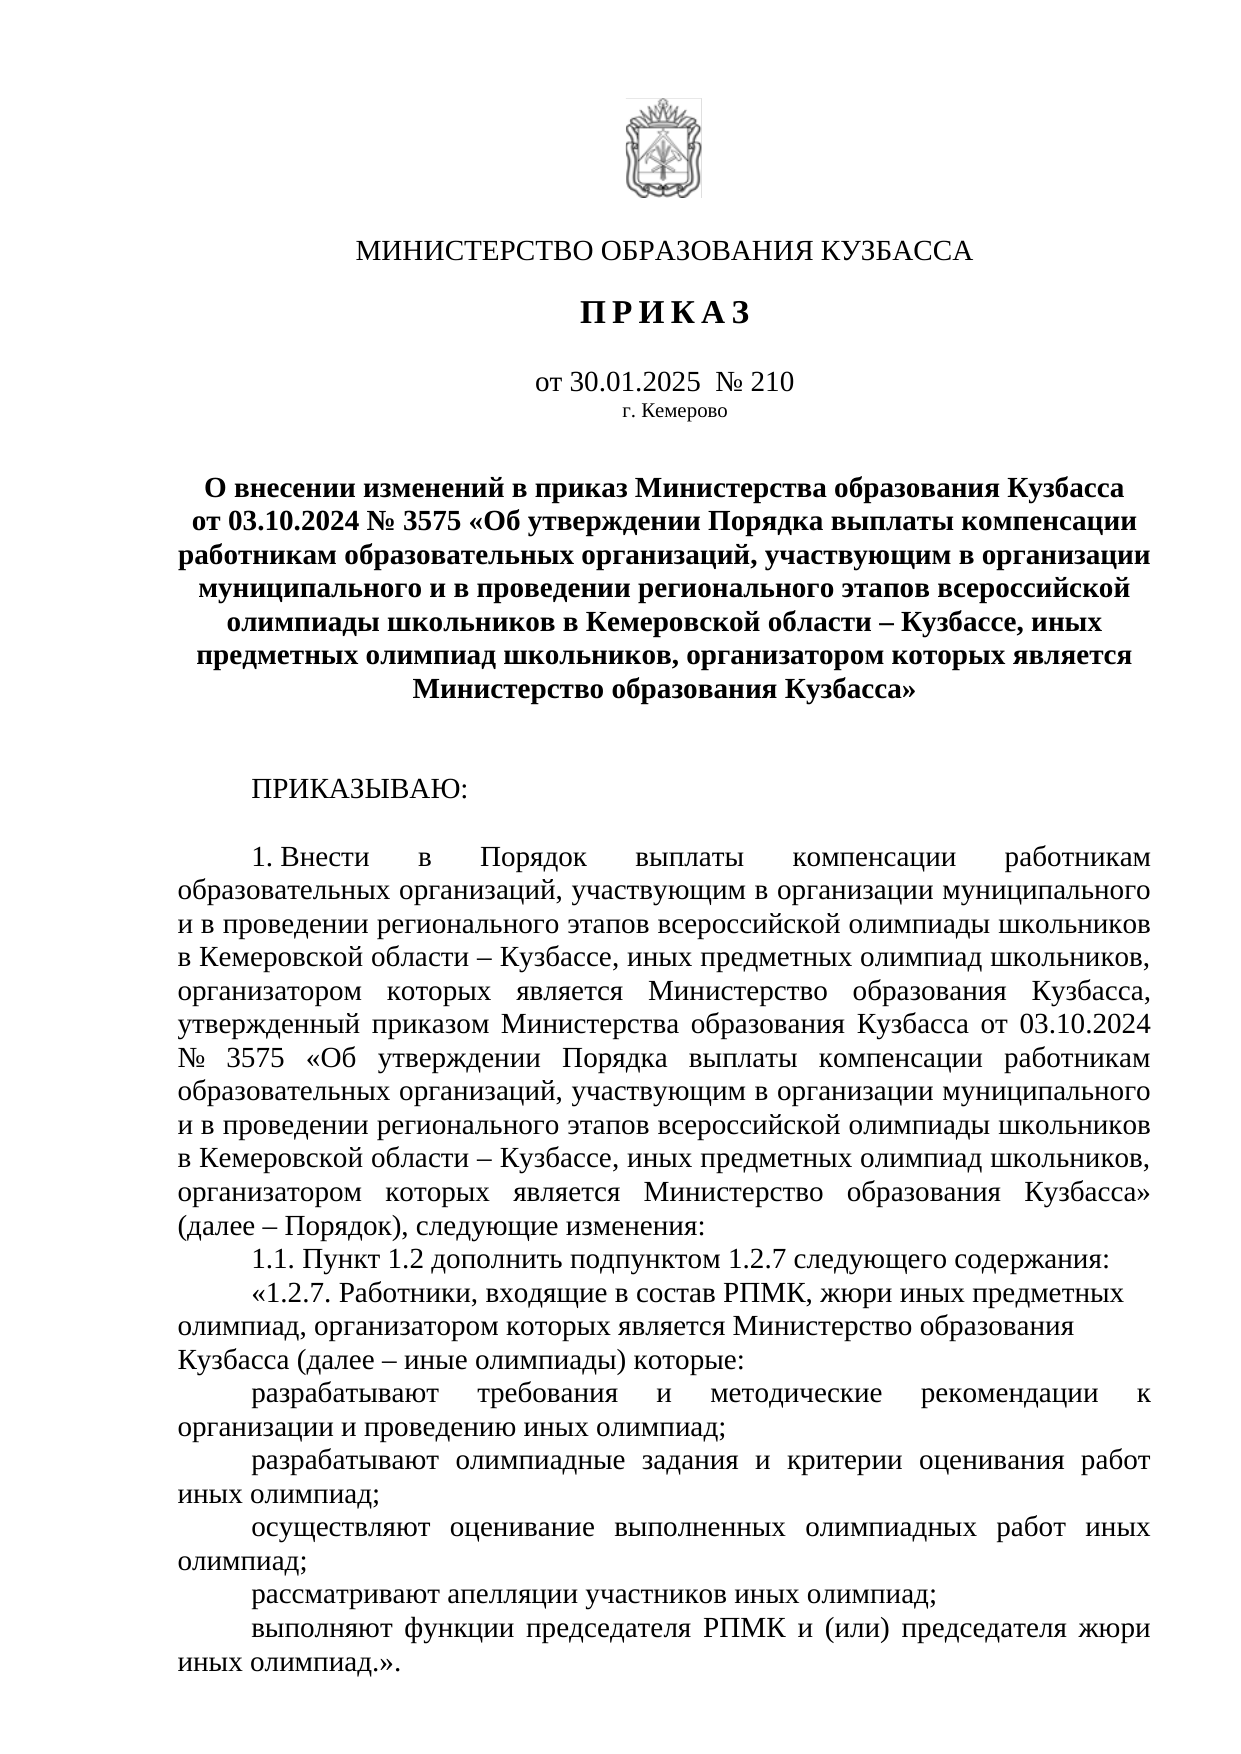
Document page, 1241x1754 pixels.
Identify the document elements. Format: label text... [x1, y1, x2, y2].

text рассматривают апелляции участников иных олимпиад; [177, 1577, 1152, 1610]
text разрабатывают олимпиадные задания и критерии оценивания работ иных олимпиад; [177, 1442, 1152, 1509]
text разрабатывают требования и методические рекомендации к организации и проведению иных олимпиад; [177, 1375, 1152, 1442]
text МИНИСТЕРСТВО ОБРАЗОВАНИЯ КУЗБАССА [177, 233, 1152, 267]
text ПРИКАЗ [177, 292, 1152, 330]
text «1.2.7. Работники, входящие в состав РПМК, жюри иных предметных олимпиад, организатором которых является Министерство образования Кузбасса (далее – иные олимпиады) которые: [177, 1275, 1152, 1375]
text осуществляют оценивание выполненных олимпиадных работ иных олимпиад; [177, 1509, 1152, 1577]
text г. Кемерово [177, 397, 1152, 422]
text 1.1. Пункт 1.2 дополнить подпунктом 1.2.7 следующего содержания: [177, 1241, 1152, 1275]
text от 30.01.2025 № 210 [177, 364, 1152, 397]
list Внести в Порядок выплаты компенсации работникам образовательных организаций, участвующим в организации муниципального и в проведении регионального этапов всероссийской олимпиады школьников в Кемеровской области – Кузбассе, иных предметных олимпиад школьников, организатором которых является Министерство образования Кузбасса, утвержденный приказом Министерства образования Кузбасса от 03.10.2024 № 3575 «Об утверждении Порядка выплаты компенсации работникам образовательных организаций, участвующим в организации муниципального и в проведении регионального этапов всероссийской олимпиады школьников в Кемеровской области – Кузбассе, иных предметных олимпиад школьников, организатором которых является Министерство образования Кузбасса» (далее – Порядок), следующие изменения: [177, 839, 1152, 1241]
text выполняют функции председателя РПМК и (или) председателя жюри иных олимпиад.». [177, 1610, 1152, 1677]
text О внесении изменений в приказ Министерства образования Кузбасса от 03.10.2024 № 3575 «Об утверждении Порядка выплаты компенсации работникам образовательных организаций, участвующим в организации муниципального и в проведении регионального этапов всероссийской олимпиады школьников в Кемеровской области – Кузбассе, иных предметных олимпиад школьников, организатором которых является Министерство образования Кузбасса» [177, 470, 1152, 704]
picture [625, 97, 703, 198]
text ПРИКАЗЫВАЮ: [177, 772, 1152, 805]
